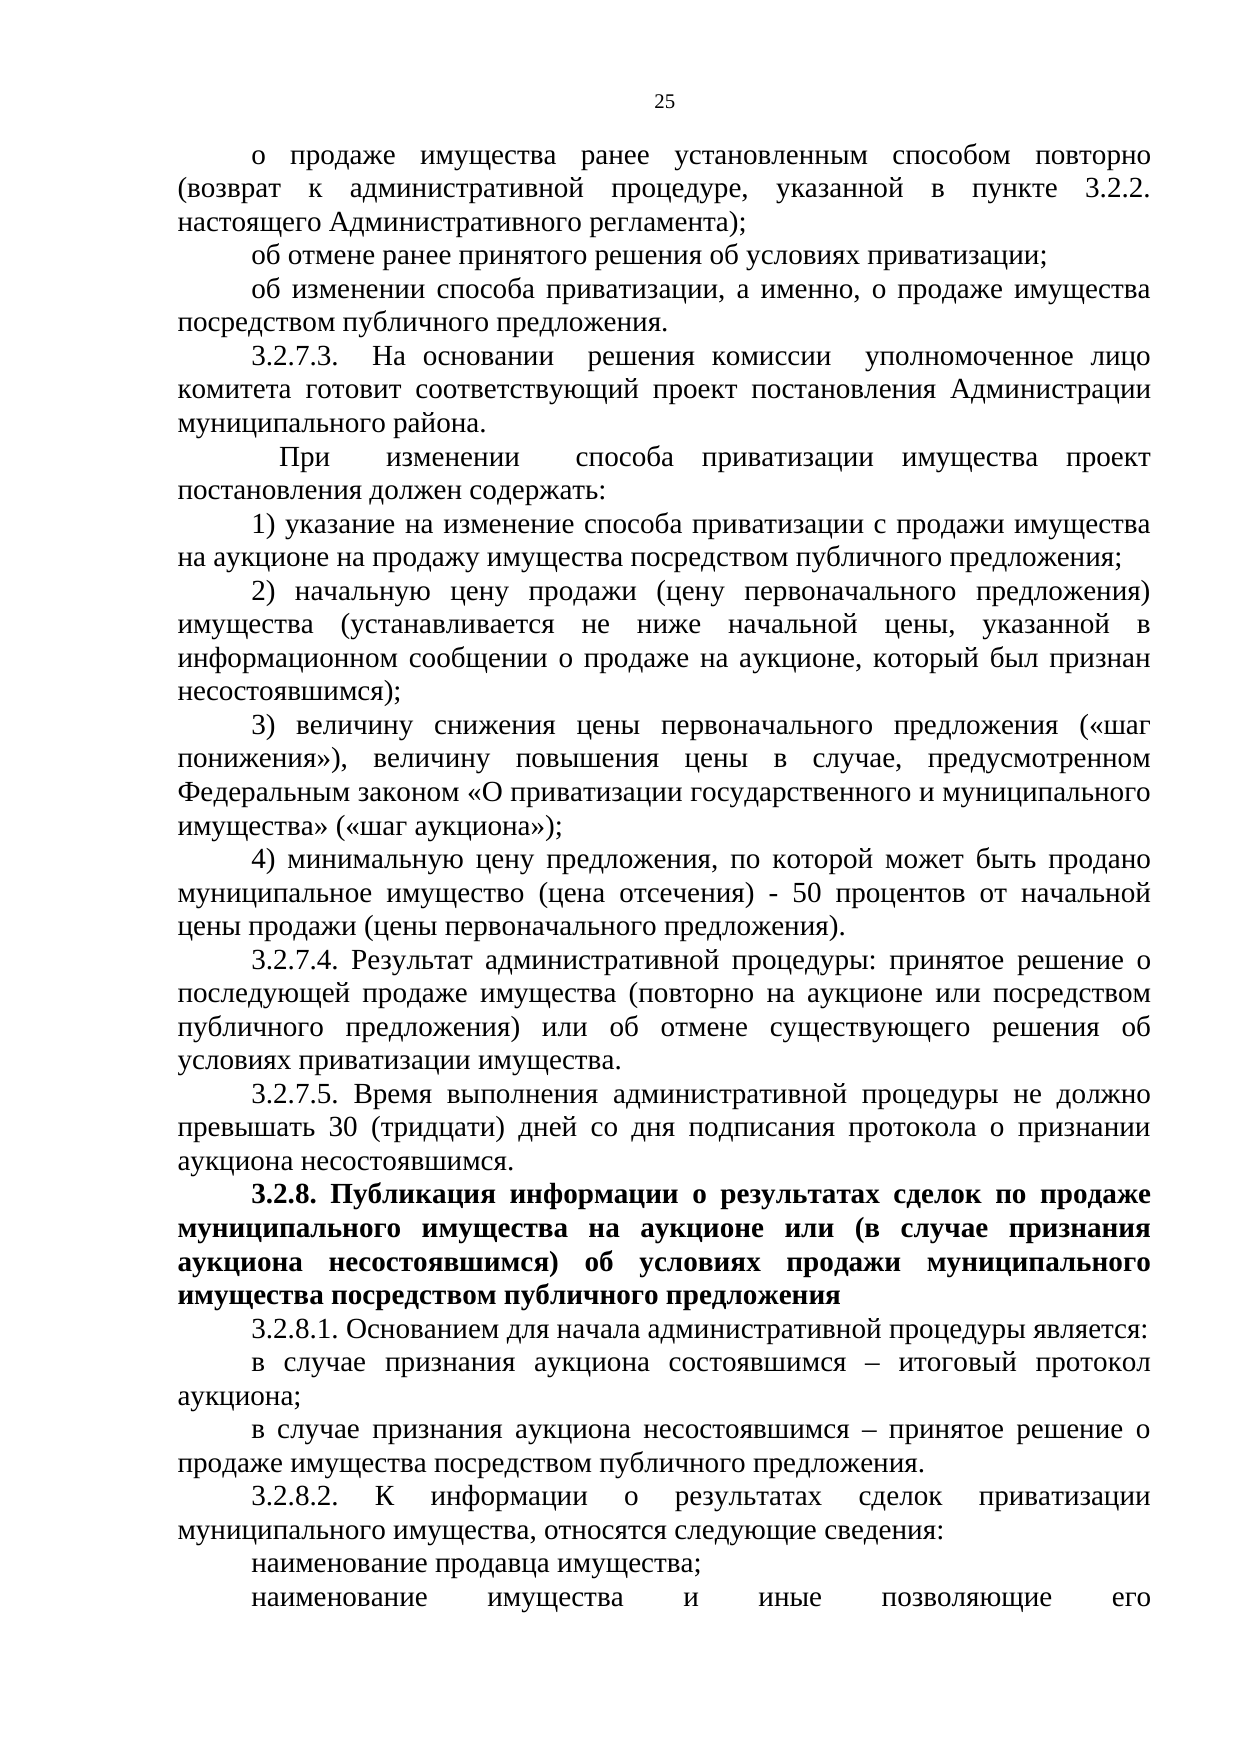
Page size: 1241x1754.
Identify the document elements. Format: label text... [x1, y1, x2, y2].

text 3.2.8.2. К информации о результатах сделок приватизации муниципального имущества, относятся следующие сведения: [177, 1478, 1152, 1546]
list в случае признания аукциона несостоявшимся – принятое решение о продаже имущества посредством публичного предложения. [177, 1411, 1152, 1478]
list 3.2.7.4. Результат административной процедуры: принятое решение о последующей продаже имущества (повторно на аукционе или посредством публичного предложения) или об отмене существующего решения об условиях приватизации имущества. [177, 942, 1152, 1076]
text 3) величину снижения цены первоначального предложения («шаг понижения»), величину повышения цены в случае, предусмотренном Федеральным законом «О приватизации государственного и муниципального имущества» («шаг аукциона»); [177, 707, 1152, 841]
list 1) указание на изменение способа приватизации с продажи имущества на аукционе на продажу имущества посредством публичного предложения; [177, 506, 1152, 573]
text наименование продавца имущества; [177, 1546, 1152, 1579]
list При изменении способа приватизации имущества проект постановления должен содержать: [177, 439, 1152, 506]
list 3.2.7.3. На основании решения комиссии уполномоченное лицо комитета готовит соответствующий проект постановления Администрации муниципального района. [177, 338, 1152, 439]
list 3.2.8.1. Основанием для начала административной процедуры является: [177, 1311, 1152, 1344]
list в случае признания аукциона состоявшимся – итоговый протокол аукциона; [177, 1344, 1152, 1411]
list о продаже имущества ранее установленным способом повторно (возврат к административной процедуре, указанной в пункте 3.2.2. настоящего Административного регламента); [177, 137, 1152, 237]
list 3.2.7.5. Время выполнения административной процедуры не должно превышать 30 (тридцати) дней со дня подписания протокола о признании аукциона несостоявшимся. [177, 1076, 1152, 1177]
list об отмене ранее принятого решения об условиях приватизации; [177, 237, 1152, 271]
text 2) начальную цену продажи (цену первоначального предложения) имущества (устанавливается не ниже начальной цены, указанной в информационном сообщении о продаже на аукционе, который был признан несостоявшимся); [177, 573, 1152, 707]
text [177, 1579, 1152, 1613]
text 4) минимальную цену предложения, по которой может быть продано муниципальное имущество (цена отсечения) - 50 процентов от начальной цены продажи (цены первоначального предложения). [177, 841, 1152, 942]
list об изменении способа приватизации, а именно, о продаже имущества посредством публичного предложения. [177, 271, 1152, 338]
text 3.2.8. Публикация информации о результатах сделок по продаже муниципального имущества на аукционе или (в случае признания аукциона несостоявшимся) об условиях продажи муниципального имущества посредством публичного предложения [177, 1177, 1152, 1311]
